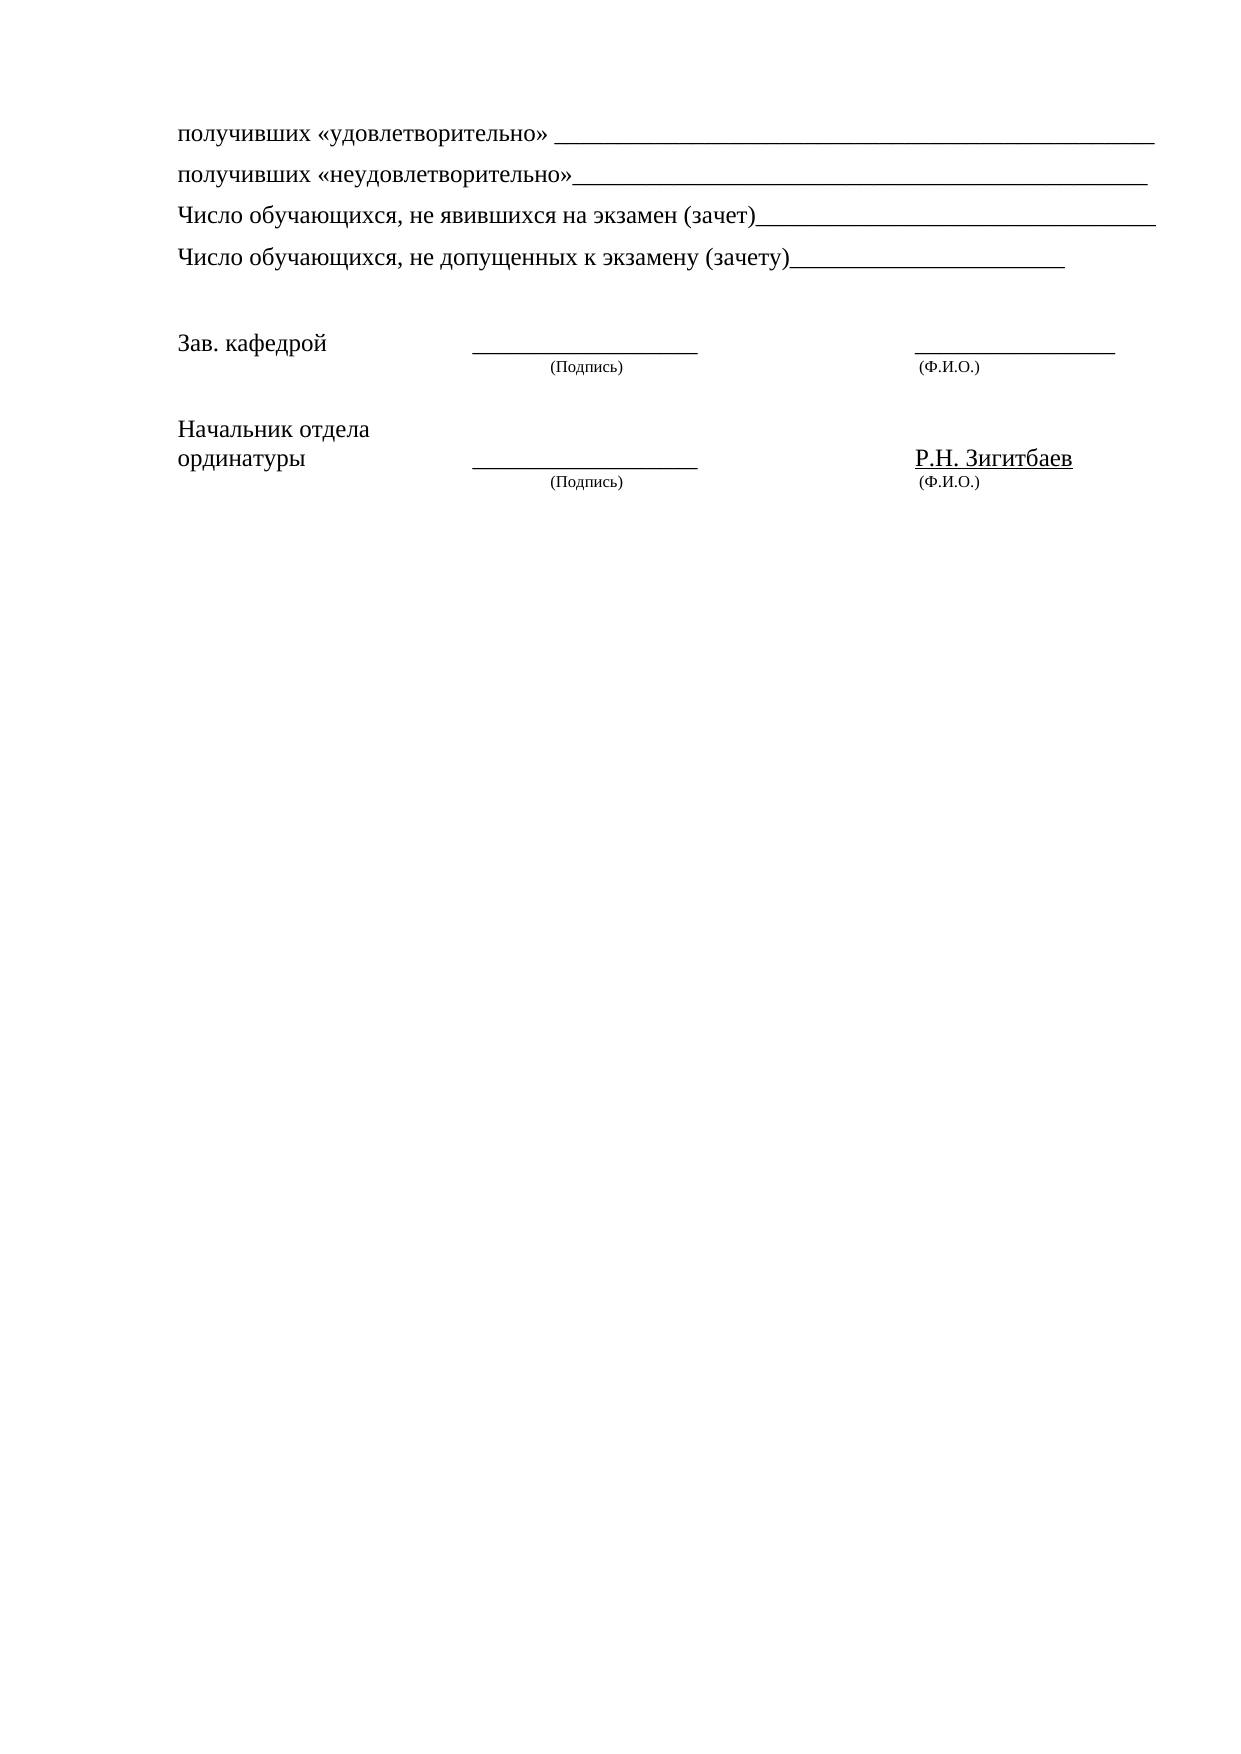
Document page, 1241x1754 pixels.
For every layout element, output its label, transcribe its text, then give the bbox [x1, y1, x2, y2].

text Число обучающихся, не явившихся на экзамен (зачет)________________________________ [177, 201, 1181, 229]
text Зав. кафедрой __________________ ________________ [177, 328, 1181, 357]
text ординатуры __________________ Р.Н. Зигитбаев [177, 443, 1181, 472]
text получивших «удовлетворительно» ________________________________________________ [177, 118, 1181, 147]
text Начальник отдела [177, 414, 1181, 443]
text (Подпись) (Ф.И.О.) [177, 357, 1181, 376]
text Число обучающихся, не допущенных к экзамену (зачету)______________________ [177, 242, 1181, 271]
text получивших «неудовлетворительно»______________________________________________ [177, 159, 1181, 188]
text (Подпись) (Ф.И.О.) [177, 472, 1181, 491]
